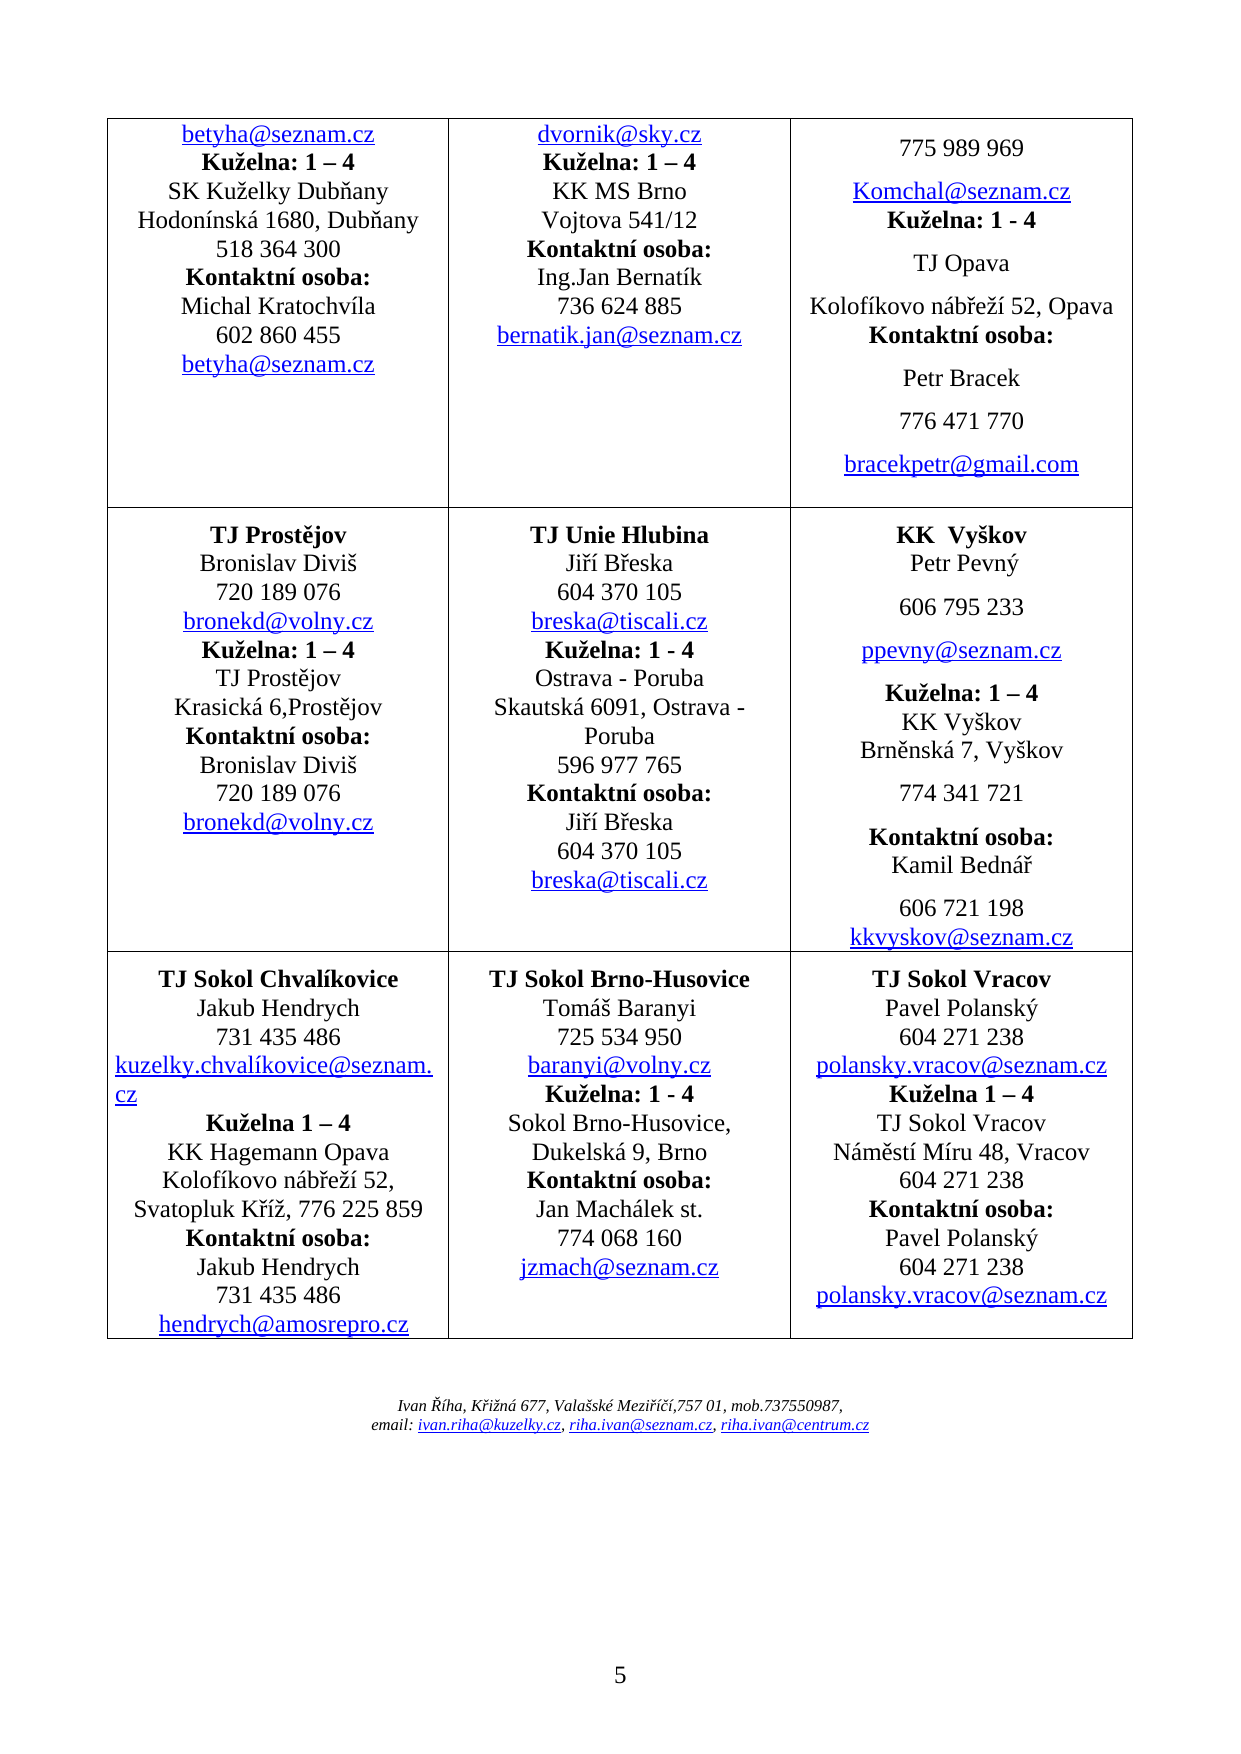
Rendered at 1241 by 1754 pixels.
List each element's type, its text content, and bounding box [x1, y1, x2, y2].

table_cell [449, 119, 790, 507]
table_cell TJ Prostějov Bronislav Diviš 720 189 076 bronekd@volny.cz Kuželna: 1 – 4 TJ Prostějov Krasická 6,Prostějov Kontaktní osoba: Bronislav Diviš 720 189 076 bronekd@volny.cz [108, 508, 448, 951]
table_cell TJ Unie Hlubina Jiří Břeska 604 370 105 breska@tiscali.cz Kuželna: 1 - 4 Ostrava - Poruba Skautská 6091, Ostrava - Poruba 596 977 765 Kontaktní osoba: Jiří Břeska 604 370 105 breska@tiscali.cz [449, 508, 790, 951]
table_cell KK Vyškov Petr Pevný 606 795 233 ppevny@seznam.cz Kuželna: 1 – 4 KK Vyškov Brněnská 7, Vyškov 774 341 721 Kontaktní osoba: Kamil Bednář 606 721 198 kkvyskov@seznam.cz [791, 508, 1132, 951]
text email: ivan.riha@kuzelky.cz, riha.ivan@seznam.cz, riha.ivan@centrum.cz [106, 1415, 1134, 1434]
table_cell TJ Sokol Chvalíkovice Jakub Hendrych 731 435 486 kuzelky.chvalíkovice@seznam.cz Kuželna 1 – 4 KK Hagemann Opava Kolofíkovo nábřeží 52, Svatopluk Kříž, 776 225 859 Kontaktní osoba: Jakub Hendrych 731 435 486 hendrych@amosrepro.cz [108, 952, 448, 1338]
text Ivan Říha, Křižná 677, Valašské Meziříčí,757 01, mob.737550987, [106, 1396, 1134, 1415]
table_cell TJ Sokol Brno-Husovice Tomáš Baranyi 725 534 950 baranyi@volny.cz Kuželna: 1 - 4 Sokol Brno-Husovice, Dukelská 9, Brno Kontaktní osoba: Jan Machálek st. 774 068 160 jzmach@seznam.cz [449, 952, 790, 1338]
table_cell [791, 119, 1132, 507]
table_cell TJ Sokol Vracov Pavel Polanský 604 271 238 polansky.vracov@seznam.cz Kuželna 1 – 4 TJ Sokol Vracov Náměstí Míru 48, Vracov 604 271 238 Kontaktní osoba: Pavel Polanský 604 271 238 polansky.vracov@seznam.cz [791, 952, 1132, 1338]
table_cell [108, 119, 448, 507]
